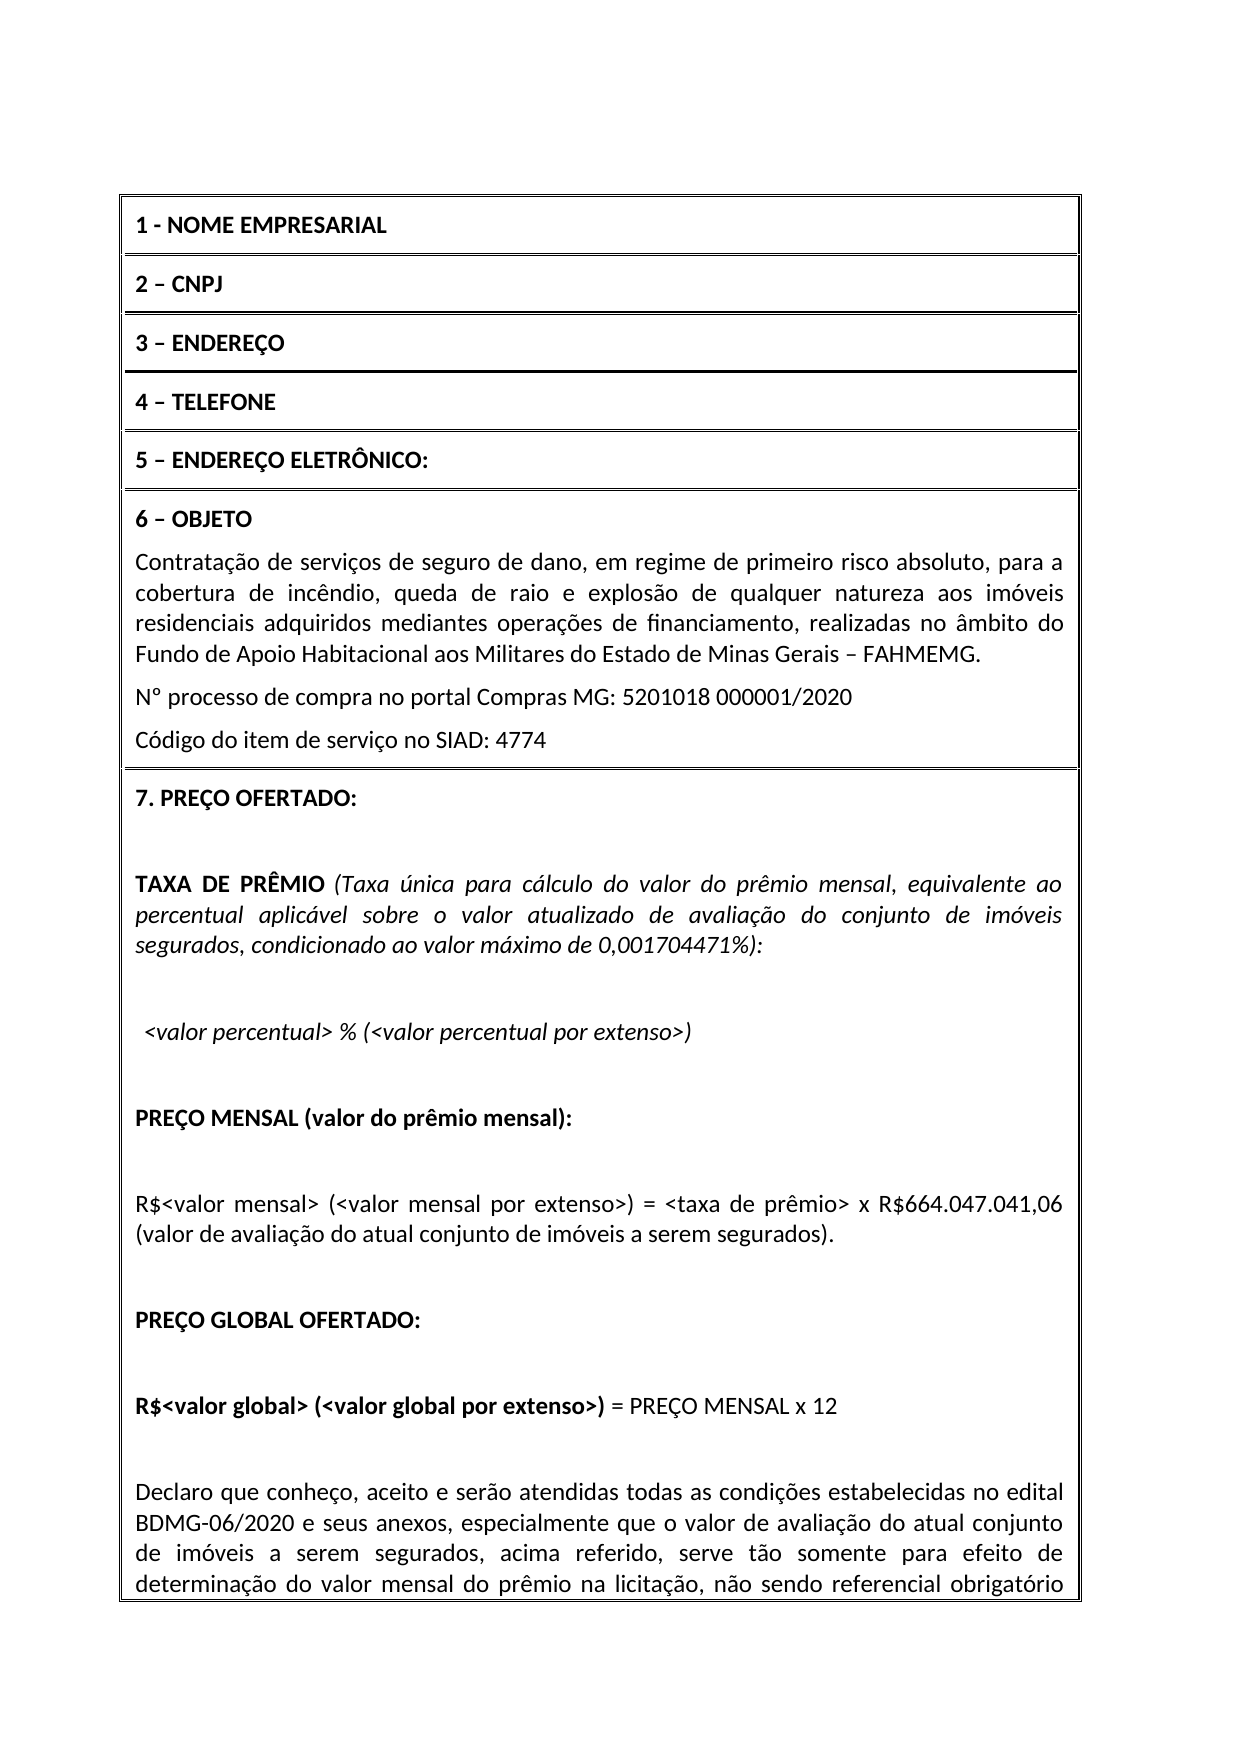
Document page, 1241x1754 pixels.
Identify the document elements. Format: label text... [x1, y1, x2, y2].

table_cell 3 – ENDEREÇO [122, 311, 1079, 370]
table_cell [120, 767, 1080, 1598]
table_cell 6 – OBJETO Contratação de serviços de seguro de dano, em regime de primeiro risco absoluto, para a cobertura de incêndio, queda de raio e explosão de qualquer natureza aos imóveis residenciais adquiridos mediantes operações de financiamento, realizadas no âmbito do Fundo de Apoio Habitacional aos Militares do Estado de Minas Gerais – FAHMEMG. Nº processo de compra no portal Compras MG: 5201018 000001/2020 Código do item de serviço no SIAD: 4774 [122, 488, 1079, 767]
table_header 1 - NOME EMPRESARIAL [122, 197, 1078, 252]
table_cell 5 – ENDEREÇO ELETRÔNICO: [120, 429, 1080, 487]
table_cell 4 – TELEFONE [122, 370, 1078, 429]
table_cell 2 – CNPJ [122, 253, 1079, 311]
